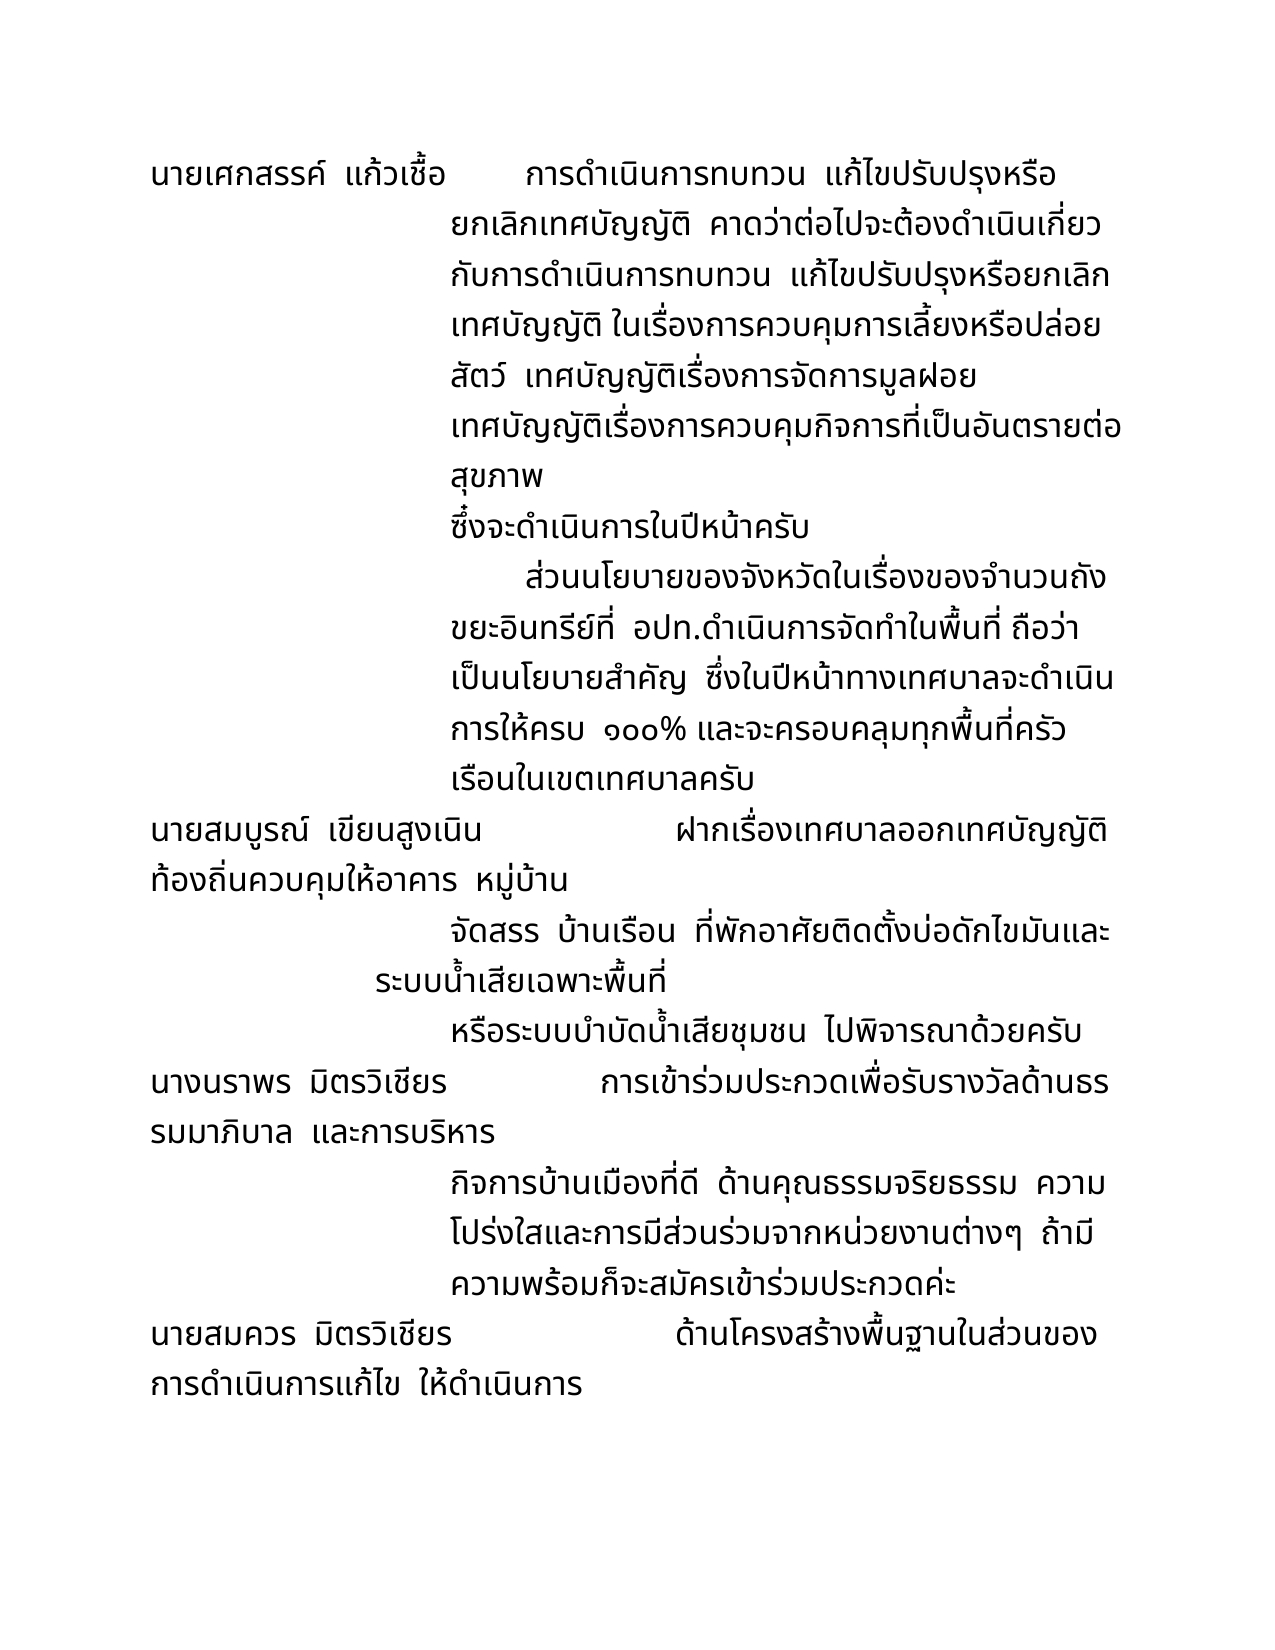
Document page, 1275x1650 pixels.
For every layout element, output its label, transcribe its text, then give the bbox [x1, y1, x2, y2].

text ซึ๋งจะดำเนินการในปีหน้าครับ [150, 503, 1125, 553]
text จัดสรร บ้านเรือน ที่พักอาศัยติดตั้งบ่อดักไขมันและระบบน้ำเสียเฉพาะพื้นที่ [375, 907, 1125, 1007]
text กิจการบ้านเมืองที่ดี ด้านคุณธรรมจริยธรรม ความโปร่งใสและการมีส่วนร่วมจากหน่วยงานต่างๆ ถ้ามีความพร้อมก็จะสมัครเข้าร่วมประกวดค่ะ [450, 1159, 1125, 1310]
text นางนราพร มิตรวิเชียร การเข้าร่วมประกวดเพื่อรับรางวัลด้านธรรมมาภิบาล และการบริหาร [150, 1058, 1125, 1159]
text นายสมควร มิตรวิเชียร ด้านโครงสร้างพื้นฐานในส่วนของการดำเนินการแก้ไข ให้ดำเนินการ [150, 1310, 1125, 1411]
text นายเศกสรรค์ แก้วเชื้อ การดำเนินการทบทวน แก้ไขปรับปรุงหรือยกเลิกเทศบัญญัติ คาดว่าต่อไปจะต้องดำเนินเกี่ยวกับการดำเนินการทบทวน แก้ไขปรับปรุงหรือยกเลิกเทศบัญญัติ ในเรื่องการควบคุมการเลี้ยงหรือปล่อยสัตว์ เทศบัญญัติเรื่องการจัดการมูลฝอย เทศบัญญัติเรื่องการควบคุมกิจการที่เป็นอันตรายต่อสุขภาพ [150, 150, 1125, 503]
text หรือระบบบำบัดน้ำเสียชุมชน ไปพิจารณาด้วยครับ [375, 1007, 1125, 1058]
text ส่วนนโยบายของจังหวัดในเรื่องของจำนวนถังขยะอินทรีย์ที่ อปท.ดำเนินการจัดทำในพื้นที่ ถือว่าเป็นนโยบายสำคัญ ซึ่งในปีหน้าทางเทศบาลจะดำเนินการให้ครบ ๑๐๐% และจะครอบคลุมทุกพื้นที่ครัวเรือนในเขตเทศบาลครับ [450, 553, 1125, 806]
text นายสมบูรณ์ เขียนสูงเนิน ฝากเรื่องเทศบาลออกเทศบัญญัติท้องถิ่นควบคุมให้อาคาร หมู่บ้าน [150, 806, 1125, 907]
